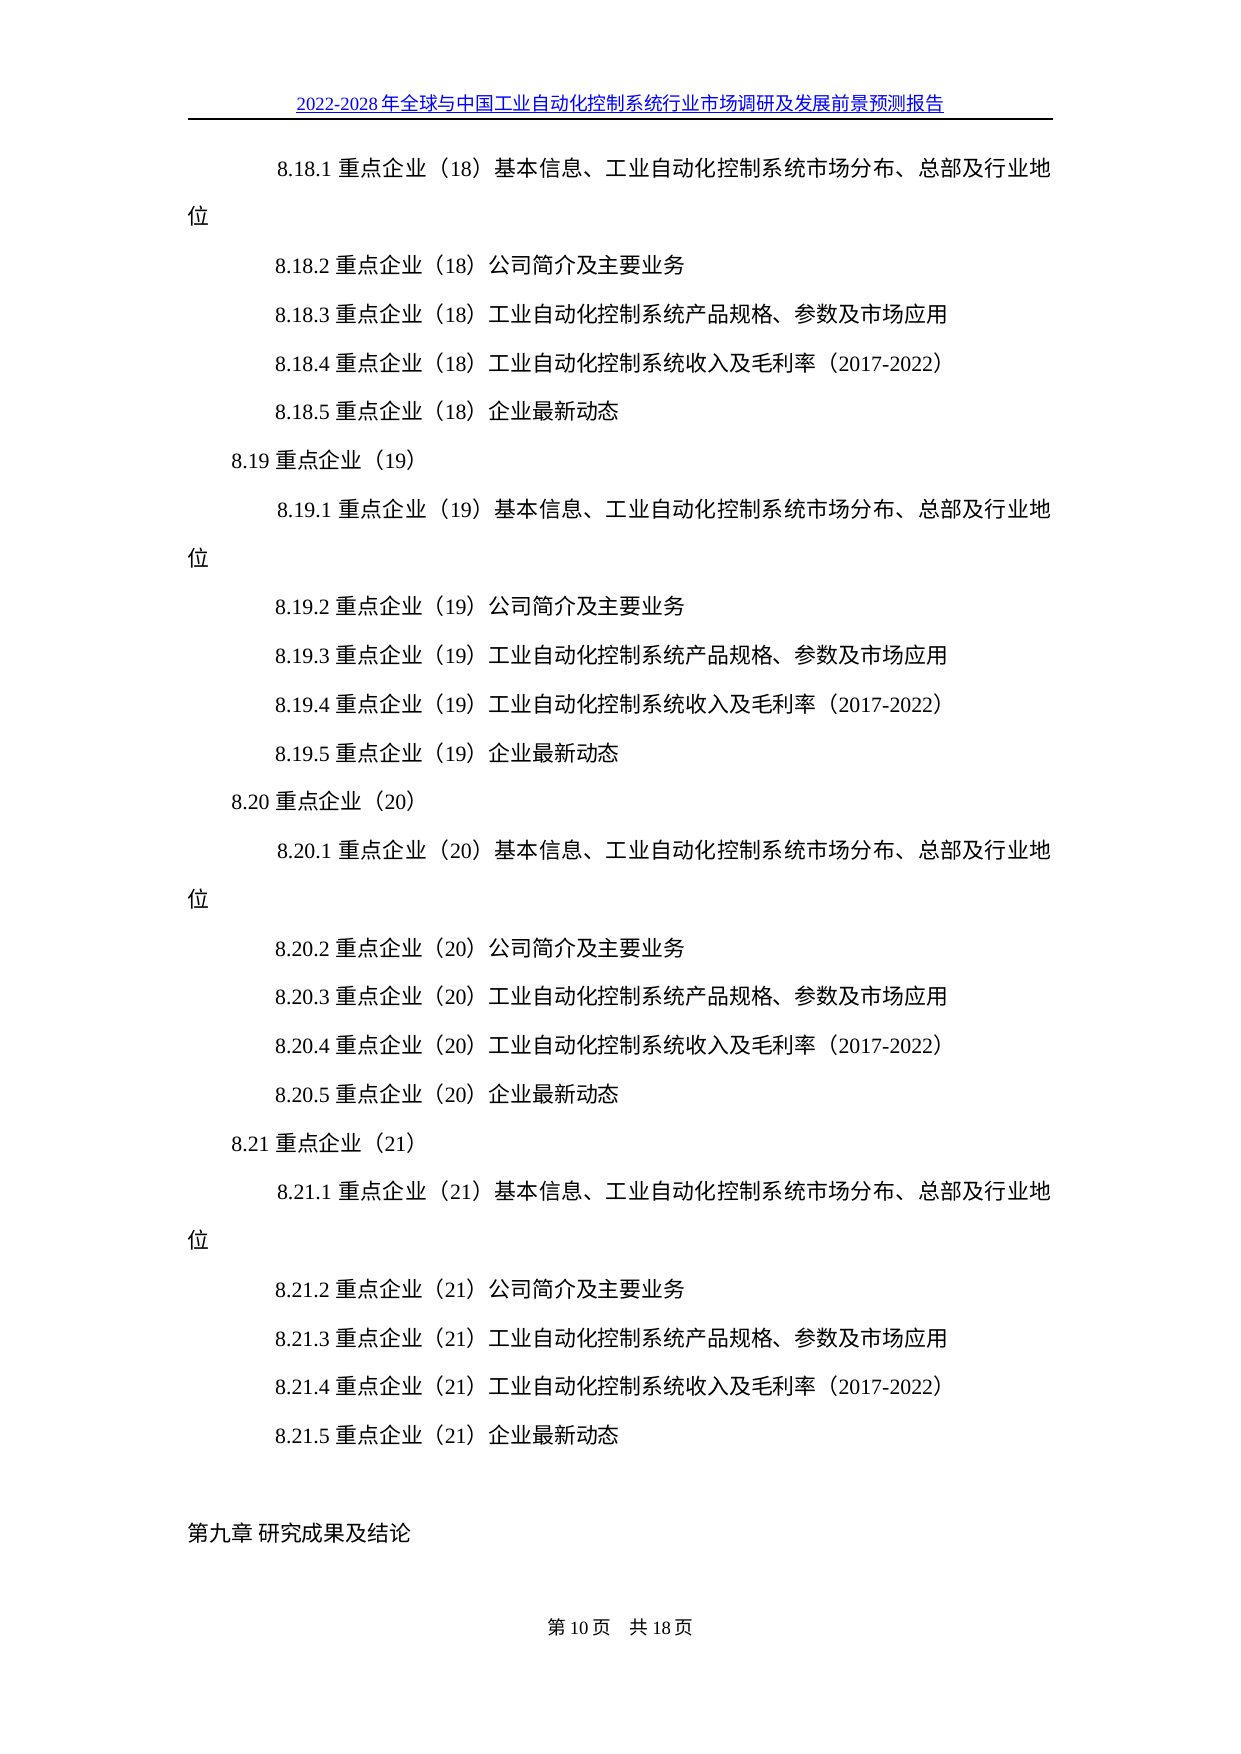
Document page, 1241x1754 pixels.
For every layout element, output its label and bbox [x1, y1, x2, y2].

text [187, 150, 1053, 1548]
